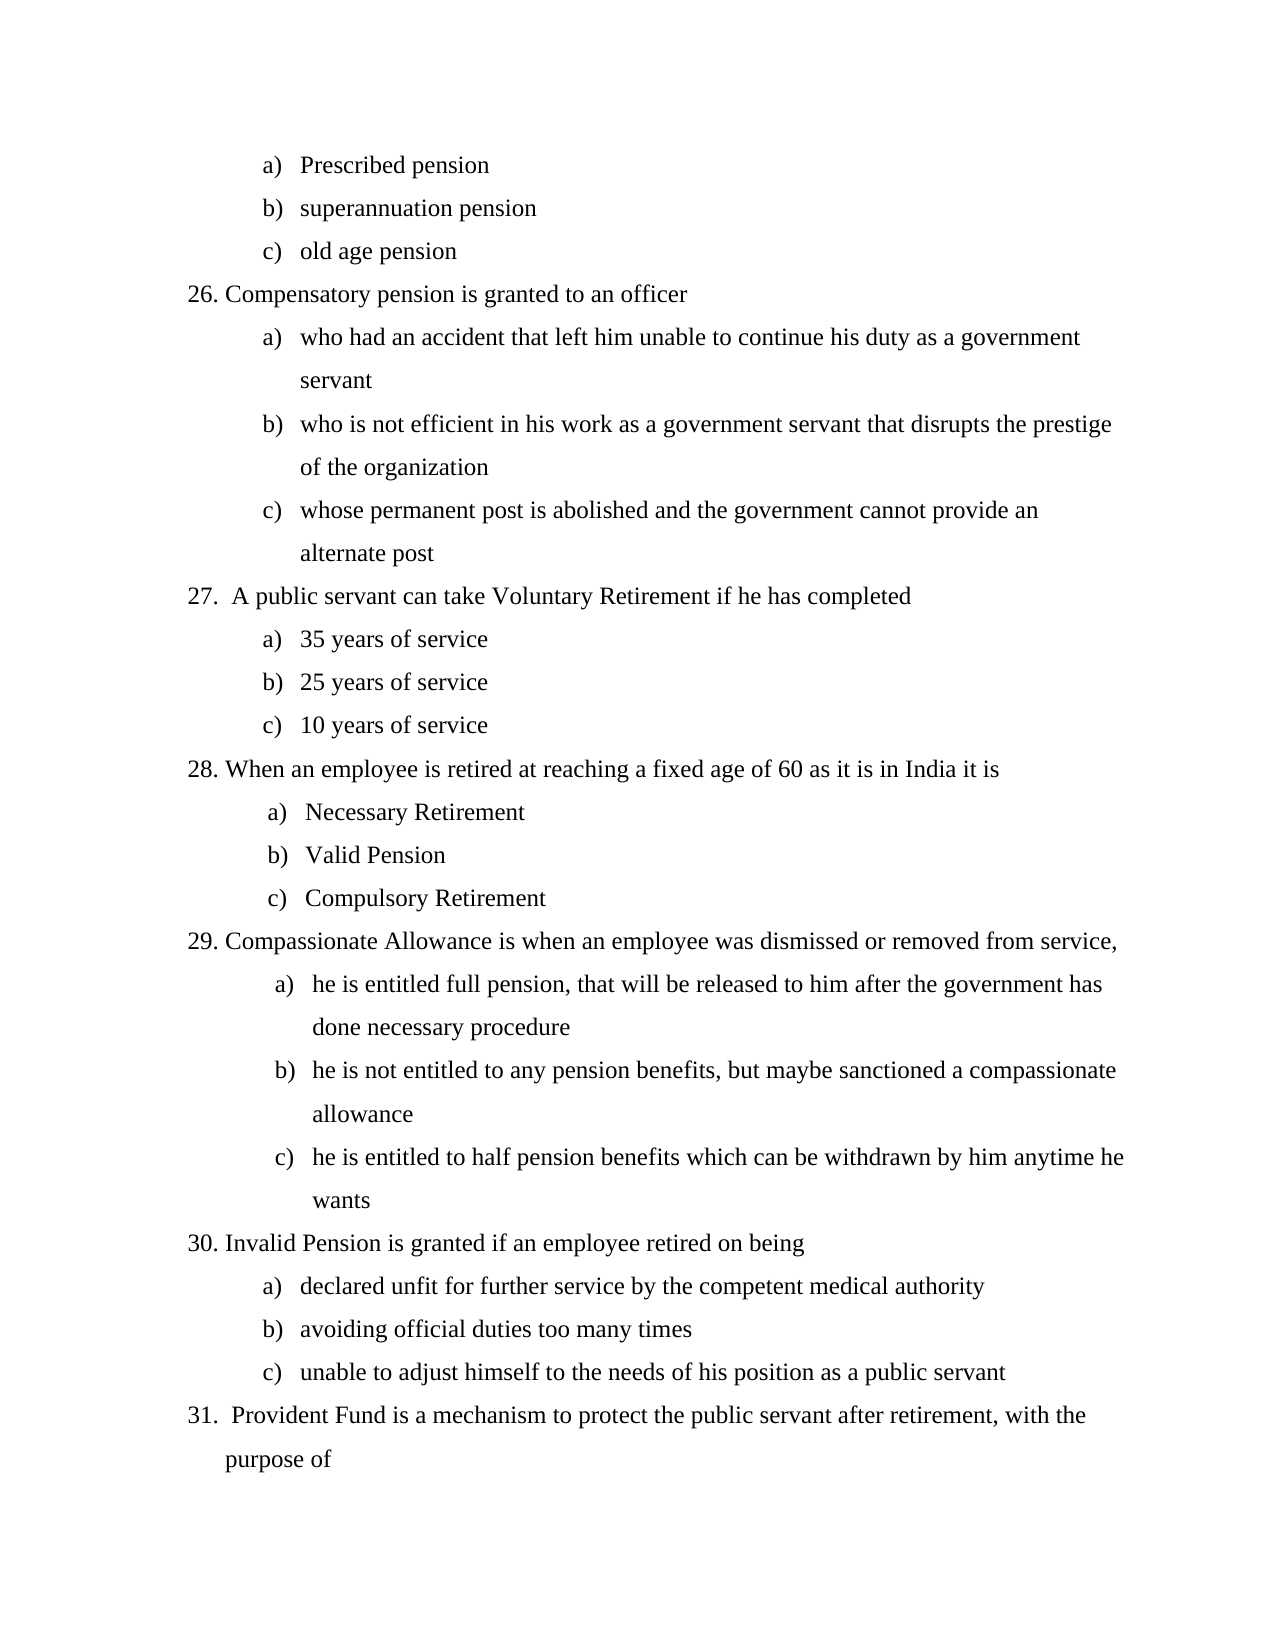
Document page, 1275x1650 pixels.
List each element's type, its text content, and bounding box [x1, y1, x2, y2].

list superannuation pension [262, 193, 1125, 222]
list Provident Fund is a mechanism to protect the public servant after retirement, with the purpose of [187, 1401, 1125, 1472]
list When an employee is retired at reaching a fixed age of 60 as it is in India it is [187, 754, 1125, 782]
list unable to adjust himself to the needs of his position as a public servant [262, 1357, 1125, 1386]
list declared unfit for further service by the competent medical authority [262, 1271, 1125, 1300]
list 25 years of service [262, 667, 1125, 696]
list he is entitled to half pension benefits which can be withdrawn by him anytime he wants [274, 1142, 1125, 1214]
list Compulsory Retirement [267, 883, 1125, 912]
list Compensatory pension is granted to an officer [187, 279, 1125, 308]
list who had an accident that left him unable to continue his duty as a government servant [262, 322, 1125, 394]
list 35 years of service [262, 624, 1125, 653]
list Prescribed pension [262, 150, 1125, 179]
list 10 years of service [262, 711, 1125, 739]
list Compassionate Allowance is when an employee was dismissed or removed from service, [187, 926, 1125, 955]
list he is not entitled to any pension benefits, but maybe sanctioned a compassionate allowance [274, 1056, 1125, 1127]
list A public servant can take Voluntary Retirement if he has completed [187, 581, 1125, 610]
list old age pension [262, 236, 1125, 265]
list he is entitled full pension, that will be released to him after the government has done necessary procedure [274, 969, 1125, 1041]
list Necessary Retirement [267, 797, 1125, 826]
list who is not efficient in his work as a government servant that disrupts the prestige of the organization [262, 409, 1125, 481]
list avoiding official duties too many times [262, 1314, 1125, 1343]
list whose permanent post is abolished and the government cannot provide an alternate post [262, 495, 1125, 567]
list Invalid Pension is granted if an employee retired on being [187, 1228, 1125, 1257]
list Valid Pension [267, 840, 1125, 869]
